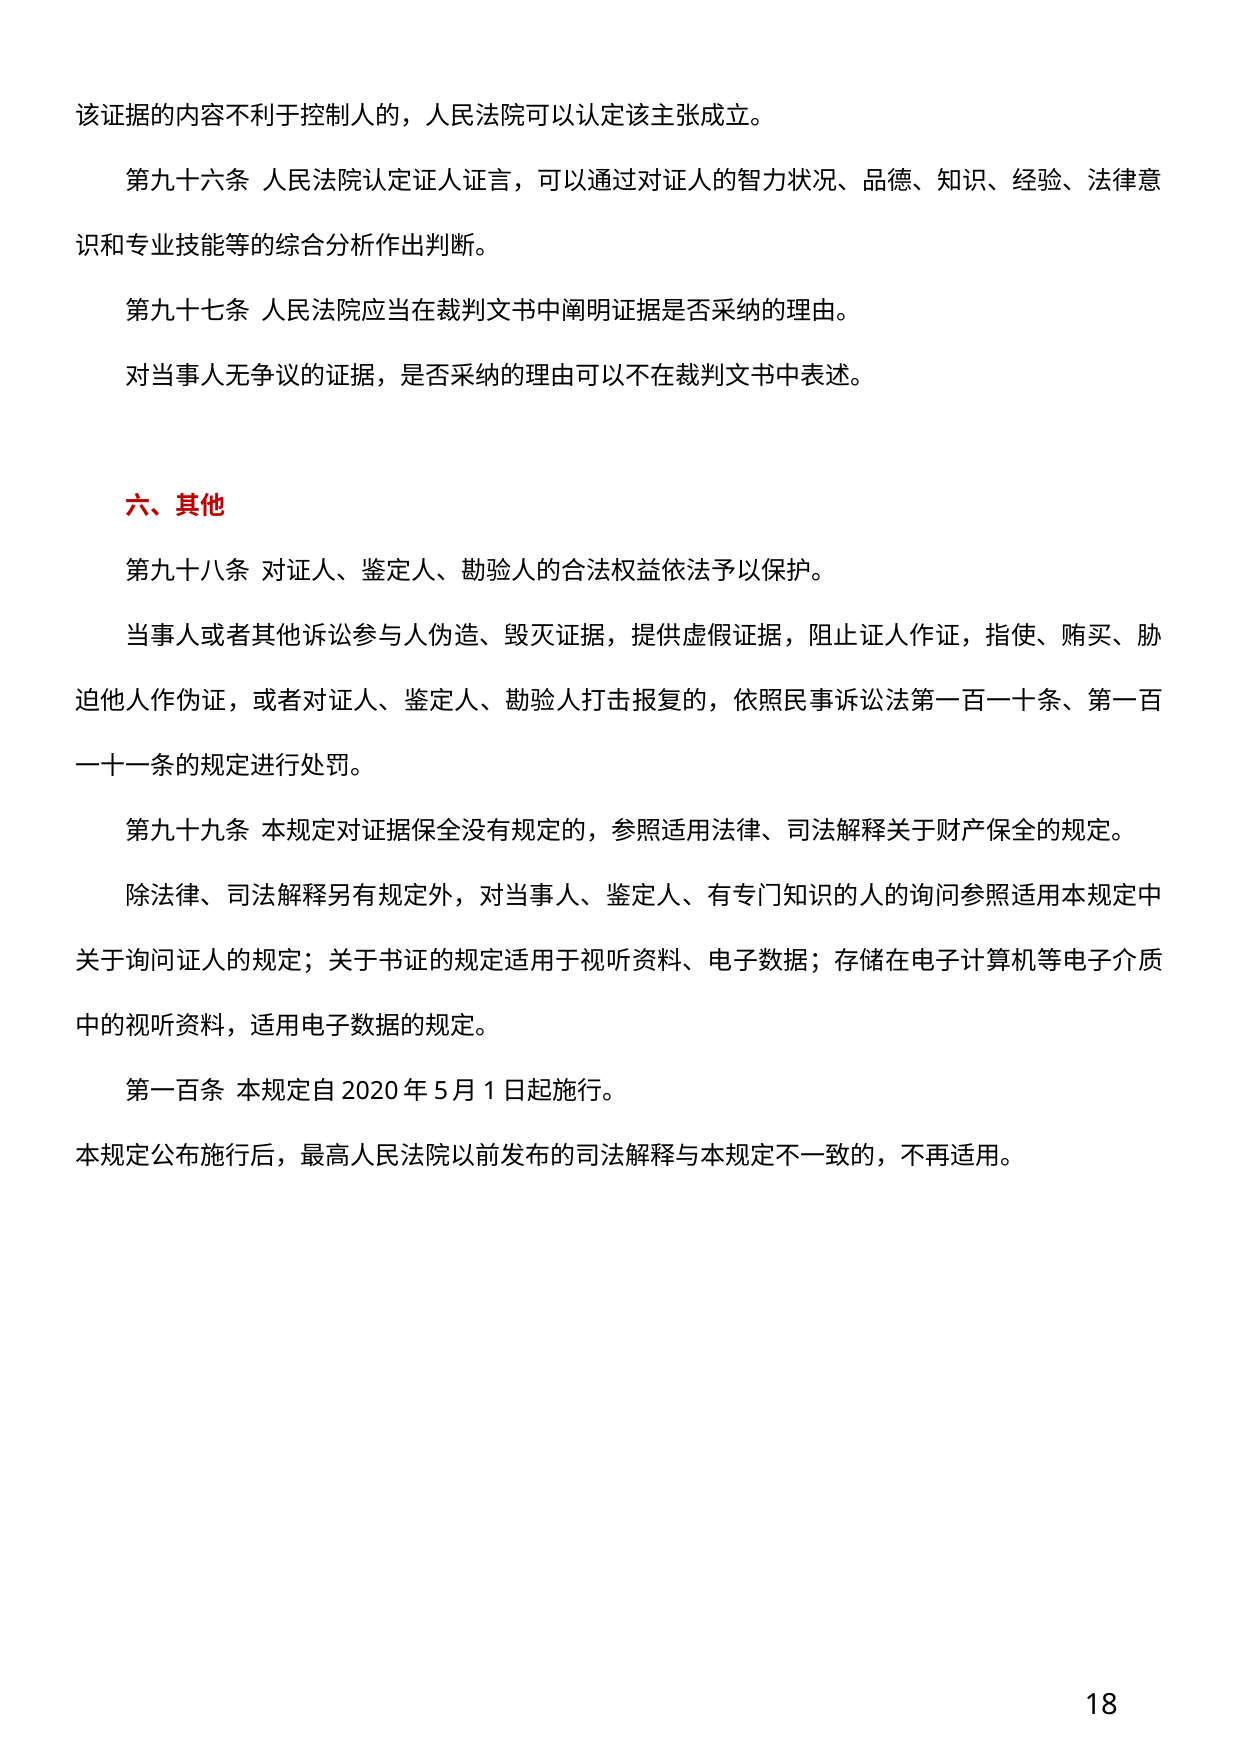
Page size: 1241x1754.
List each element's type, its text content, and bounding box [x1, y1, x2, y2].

text 本规定公布施行后，最高人民法院以前发布的司法解释与本规定不一致的，不再适用。 [75, 1121, 1165, 1186]
text 当事人或者其他诉讼参与人伪造、毁灭证据，提供虚假证据，阻止证人作证，指使、贿买、胁迫他人作伪证，或者对证人、鉴定人、勘验人打击报复的，依照民事诉讼法第一百一十条、第一百一十一条的规定进行处罚。 [75, 601, 1165, 796]
text 第九十六条 人民法院认定证人证言，可以通过对证人的智力状况、品德、知识、经验、法律意识和专业技能等的综合分析作出判断。 [75, 146, 1165, 276]
text 第一百条 本规定自2020年5月1日起施行。 [75, 1056, 1165, 1121]
text 第九十七条 人民法院应当在裁判文书中阐明证据是否采纳的理由。 [75, 276, 1165, 341]
text 除法律、司法解释另有规定外，对当事人、鉴定人、有专门知识的人的询问参照适用本规定中关于询问证人的规定；关于书证的规定适用于视听资料、电子数据；存储在电子计算机等电子介质中的视听资料，适用电子数据的规定。 [75, 861, 1165, 1056]
text 第九十九条 本规定对证据保全没有规定的，参照适用法律、司法解释关于财产保全的规定。 [75, 796, 1165, 861]
text 第九十八条 对证人、鉴定人、勘验人的合法权益依法予以保护。 [75, 536, 1165, 601]
text 对当事人无争议的证据，是否采纳的理由可以不在裁判文书中表述。 [75, 341, 1165, 406]
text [75, 81, 1165, 146]
text 六、其他 [75, 471, 1165, 536]
